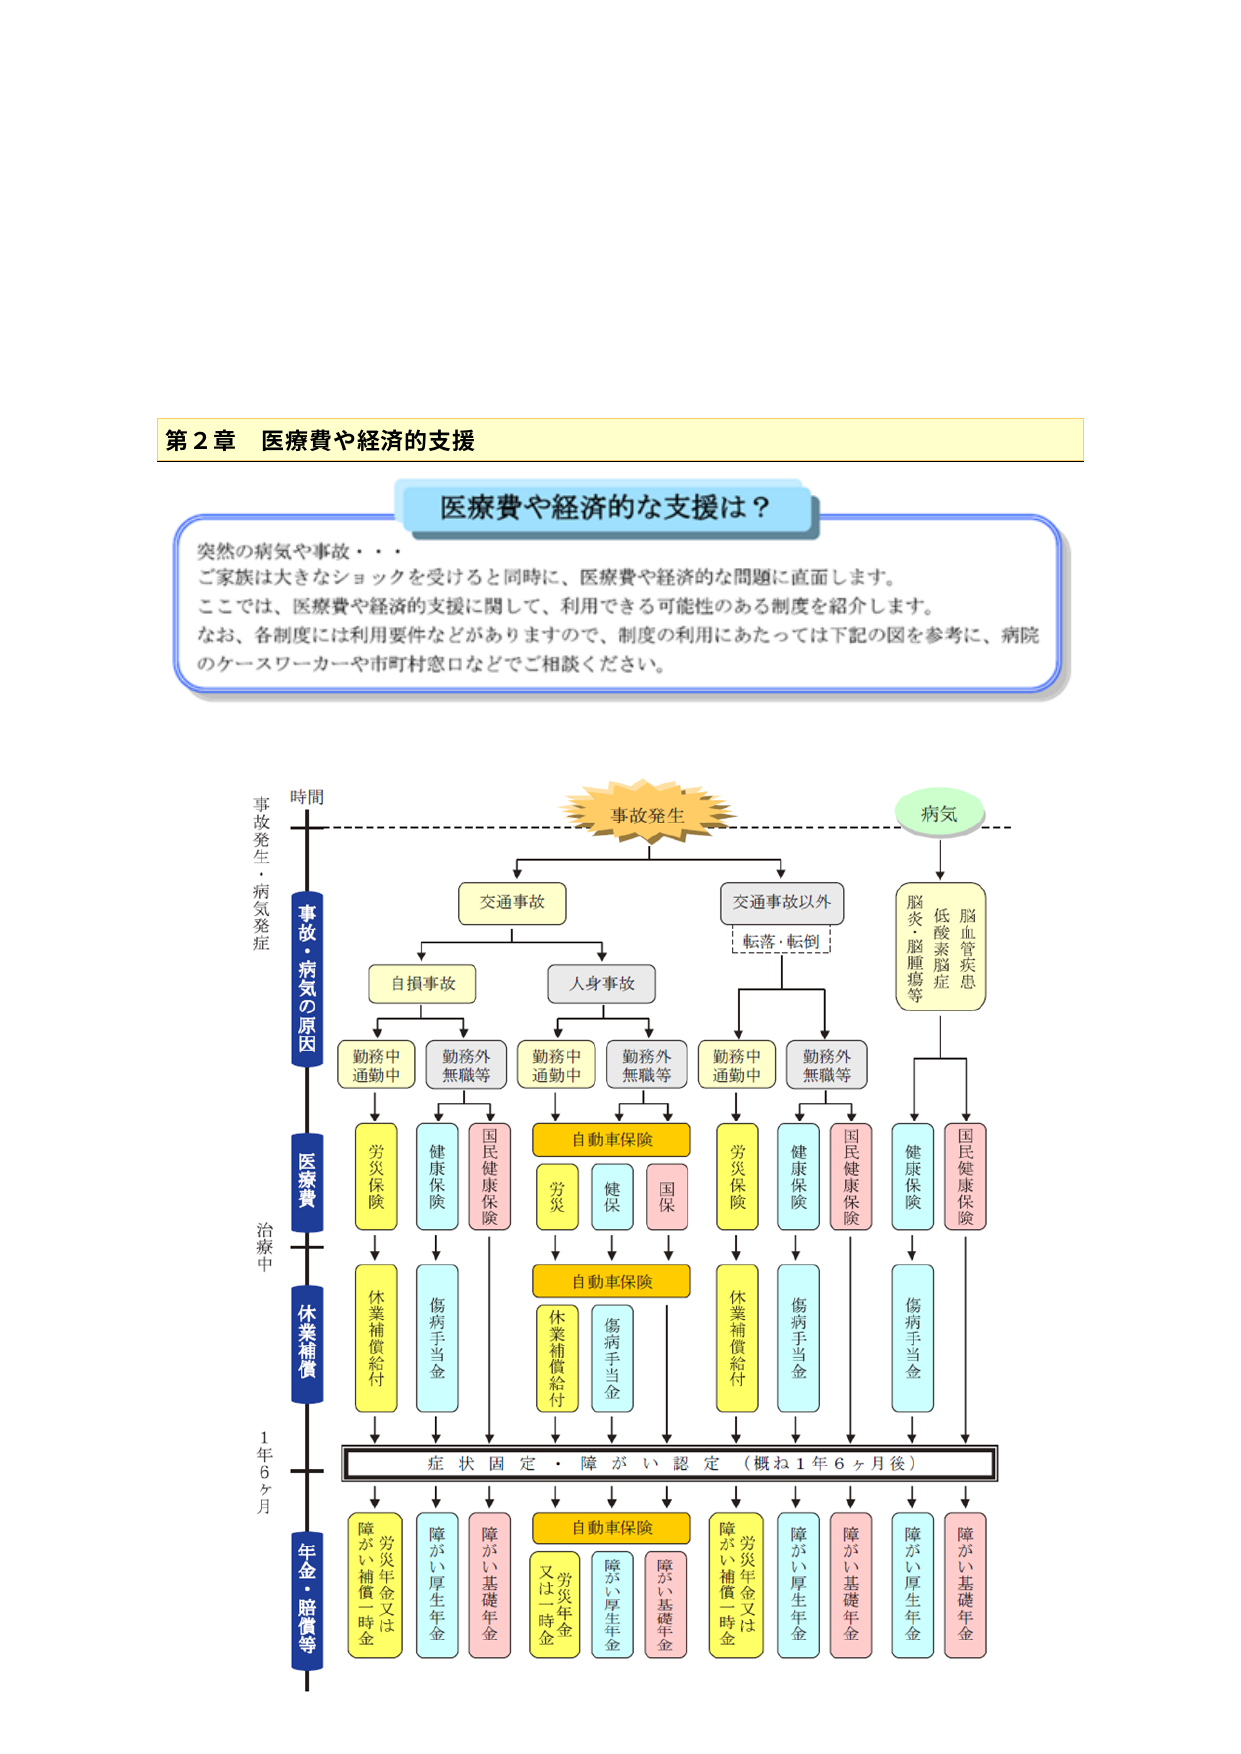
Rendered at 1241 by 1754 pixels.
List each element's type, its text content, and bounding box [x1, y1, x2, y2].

picture [195, 769, 1047, 1707]
picture [165, 478, 1075, 707]
subtitle 第２章 医療費や経済的支援 [158, 419, 1083, 460]
